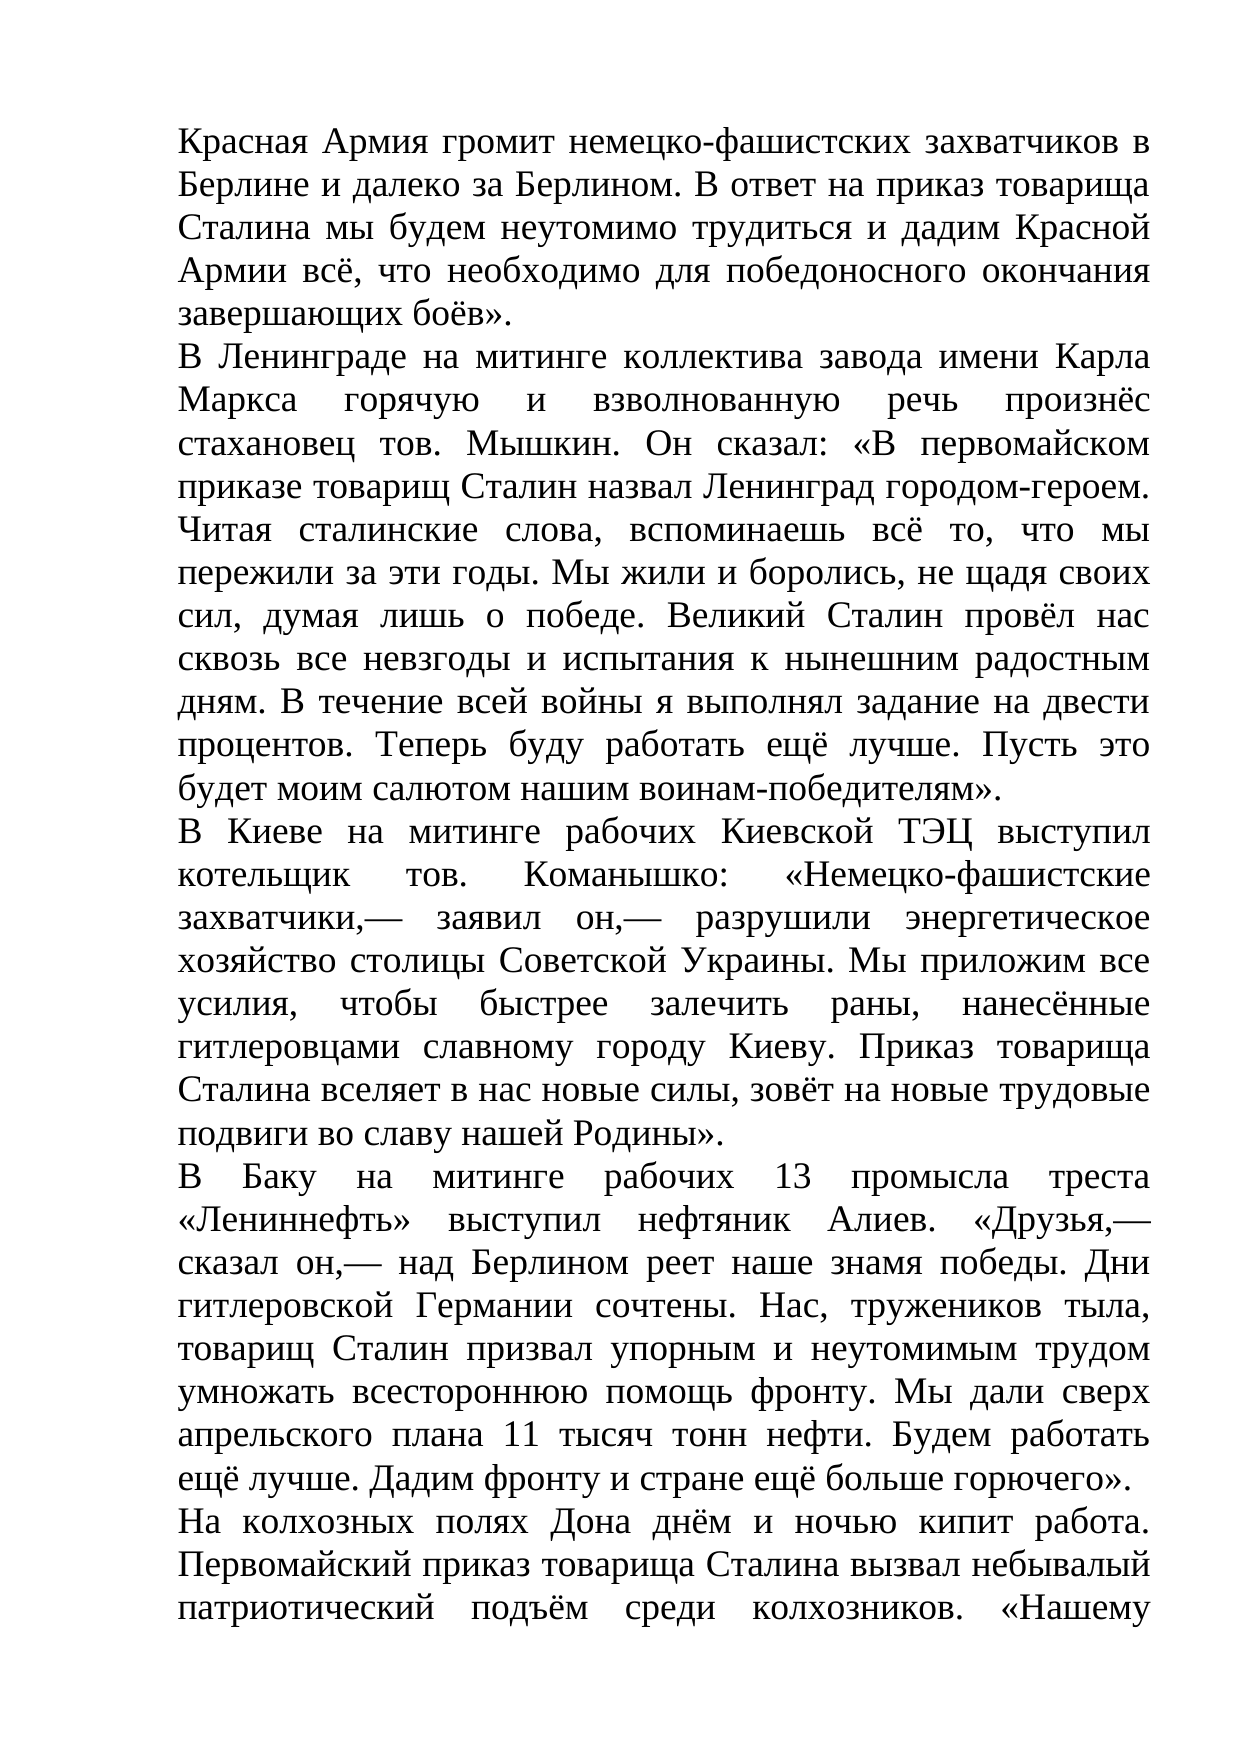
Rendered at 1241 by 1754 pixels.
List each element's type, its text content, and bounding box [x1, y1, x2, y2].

text В Ленинграде на митинге коллектива завода имени Карла Маркса горячую и взволнованную речь произнёс стахановец тов. Мышкин. Он сказал: «В первомайском приказе товарищ Сталин назвал Ленинград городом-героем. Читая сталинские слова, вспоминаешь всё то, что мы пережили за эти годы. Мы жили и боролись, не щадя своих сил, думая лишь о победе. Великий Сталин провёл нас сквозь все невзгоды и испытания к нынешним радостным дням. В течение всей войны я выполнял задание на двести процентов. Теперь буду работать ещё лучше. Пусть это будет моим салютом нашим воинам-победителям». [177, 334, 1152, 808]
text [177, 1498, 1152, 1627]
text В Баку на митинге рабочих 13 промысла треста «Лениннефть» выступил нефтяник Алиев. «Друзья,— сказал он,— над Берлином реет наше знамя победы. Дни гитлеровской Германии сочтены. Нас, тружеников тыла, товарищ Сталин призвал упорным и неутомимым трудом умножать всестороннюю помощь фронту. Мы дали сверх апрельского плана 11 тысяч тонн нефти. Будем работать ещё лучше. Дадим фронту и стране ещё больше горючего». [177, 1153, 1152, 1498]
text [177, 118, 1152, 334]
text В Киеве на митинге рабочих Киевской ТЭЦ выступил котельщик тов. Команышко: «Немецко-фашистские захватчики,— заявил он,— разрушили энергетическое хозяйство столицы Советской Украины. Мы приложим все усилия, чтобы быстрее залечить раны, нанесённые гитлеровцами славному городу Киеву. Приказ товарища Сталина вселяет в нас новые силы, зовёт на новые трудовые подвиги во славу нашей Родины». [177, 808, 1152, 1153]
